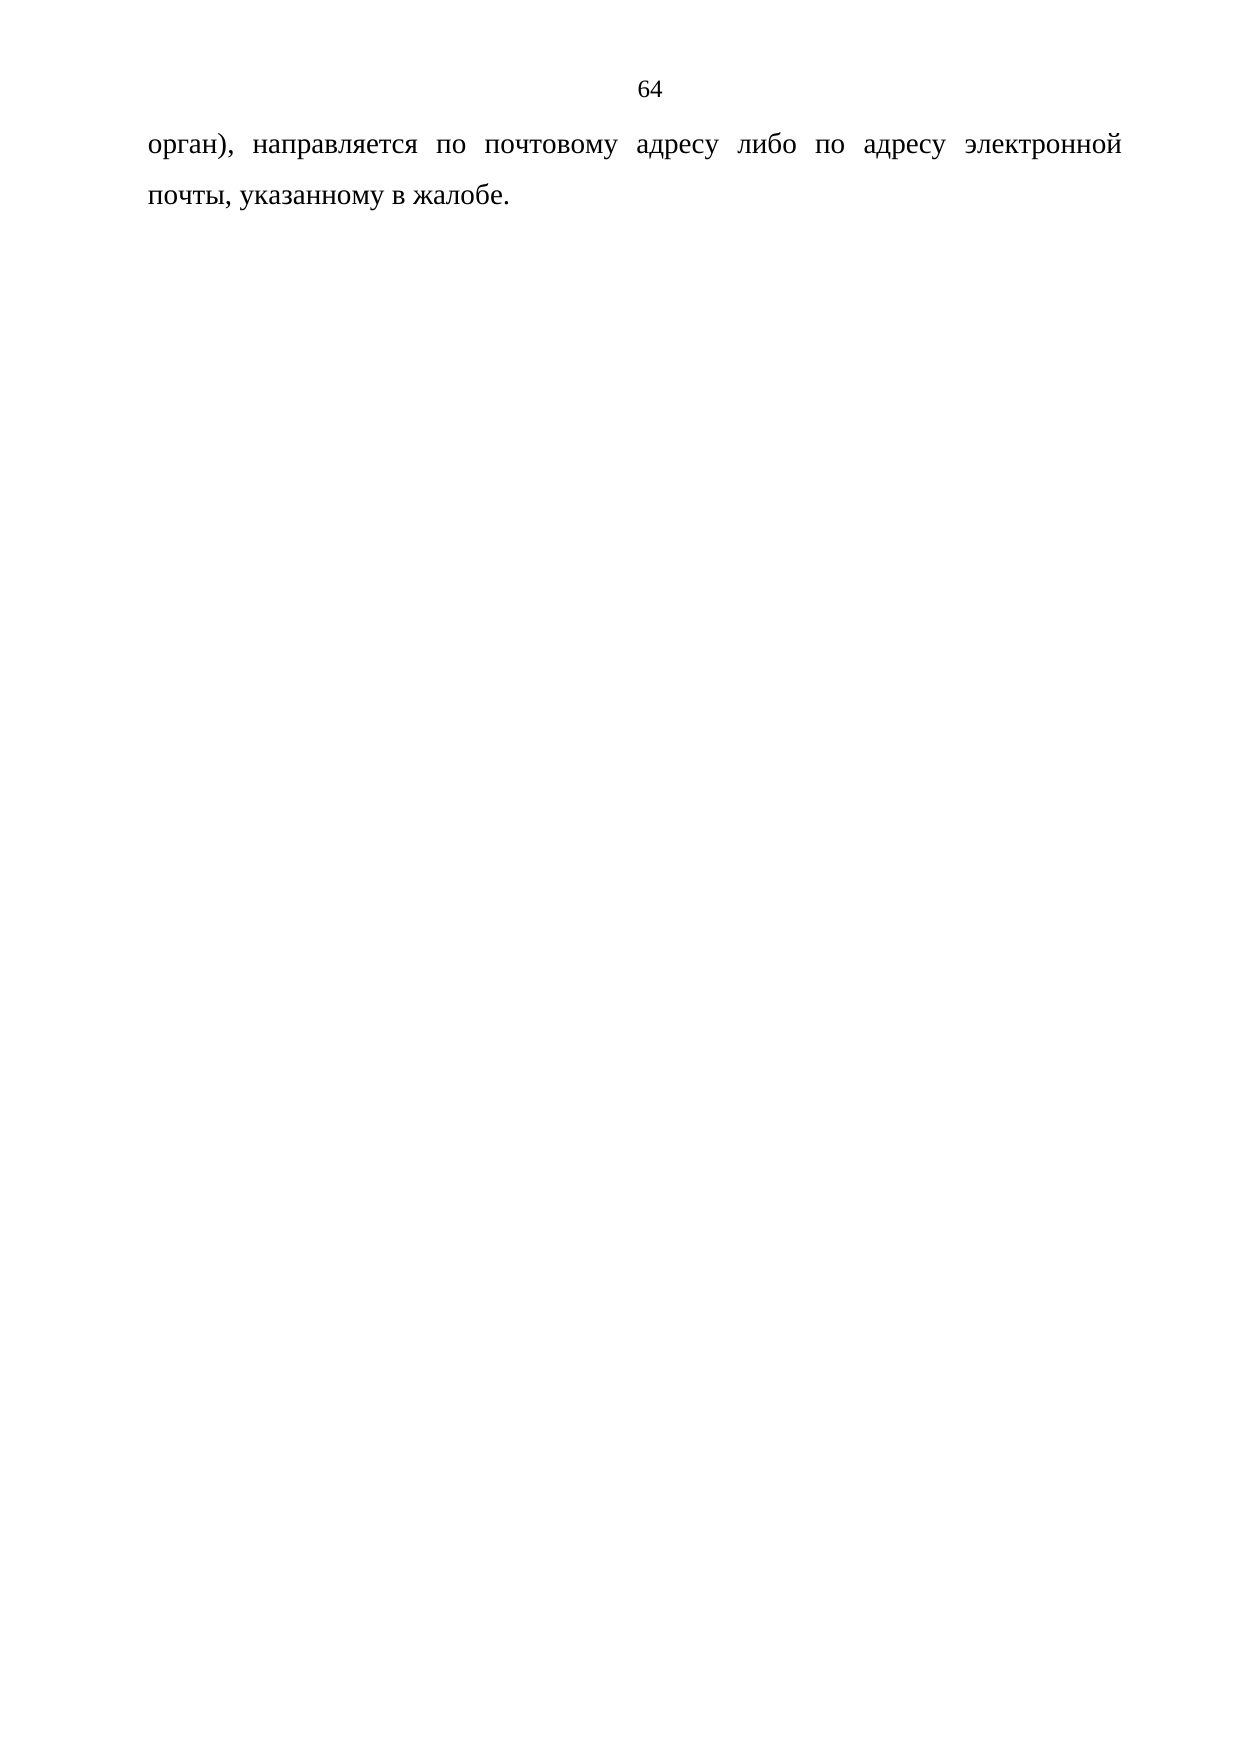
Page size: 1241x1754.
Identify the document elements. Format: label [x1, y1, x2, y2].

text [148, 127, 1122, 211]
